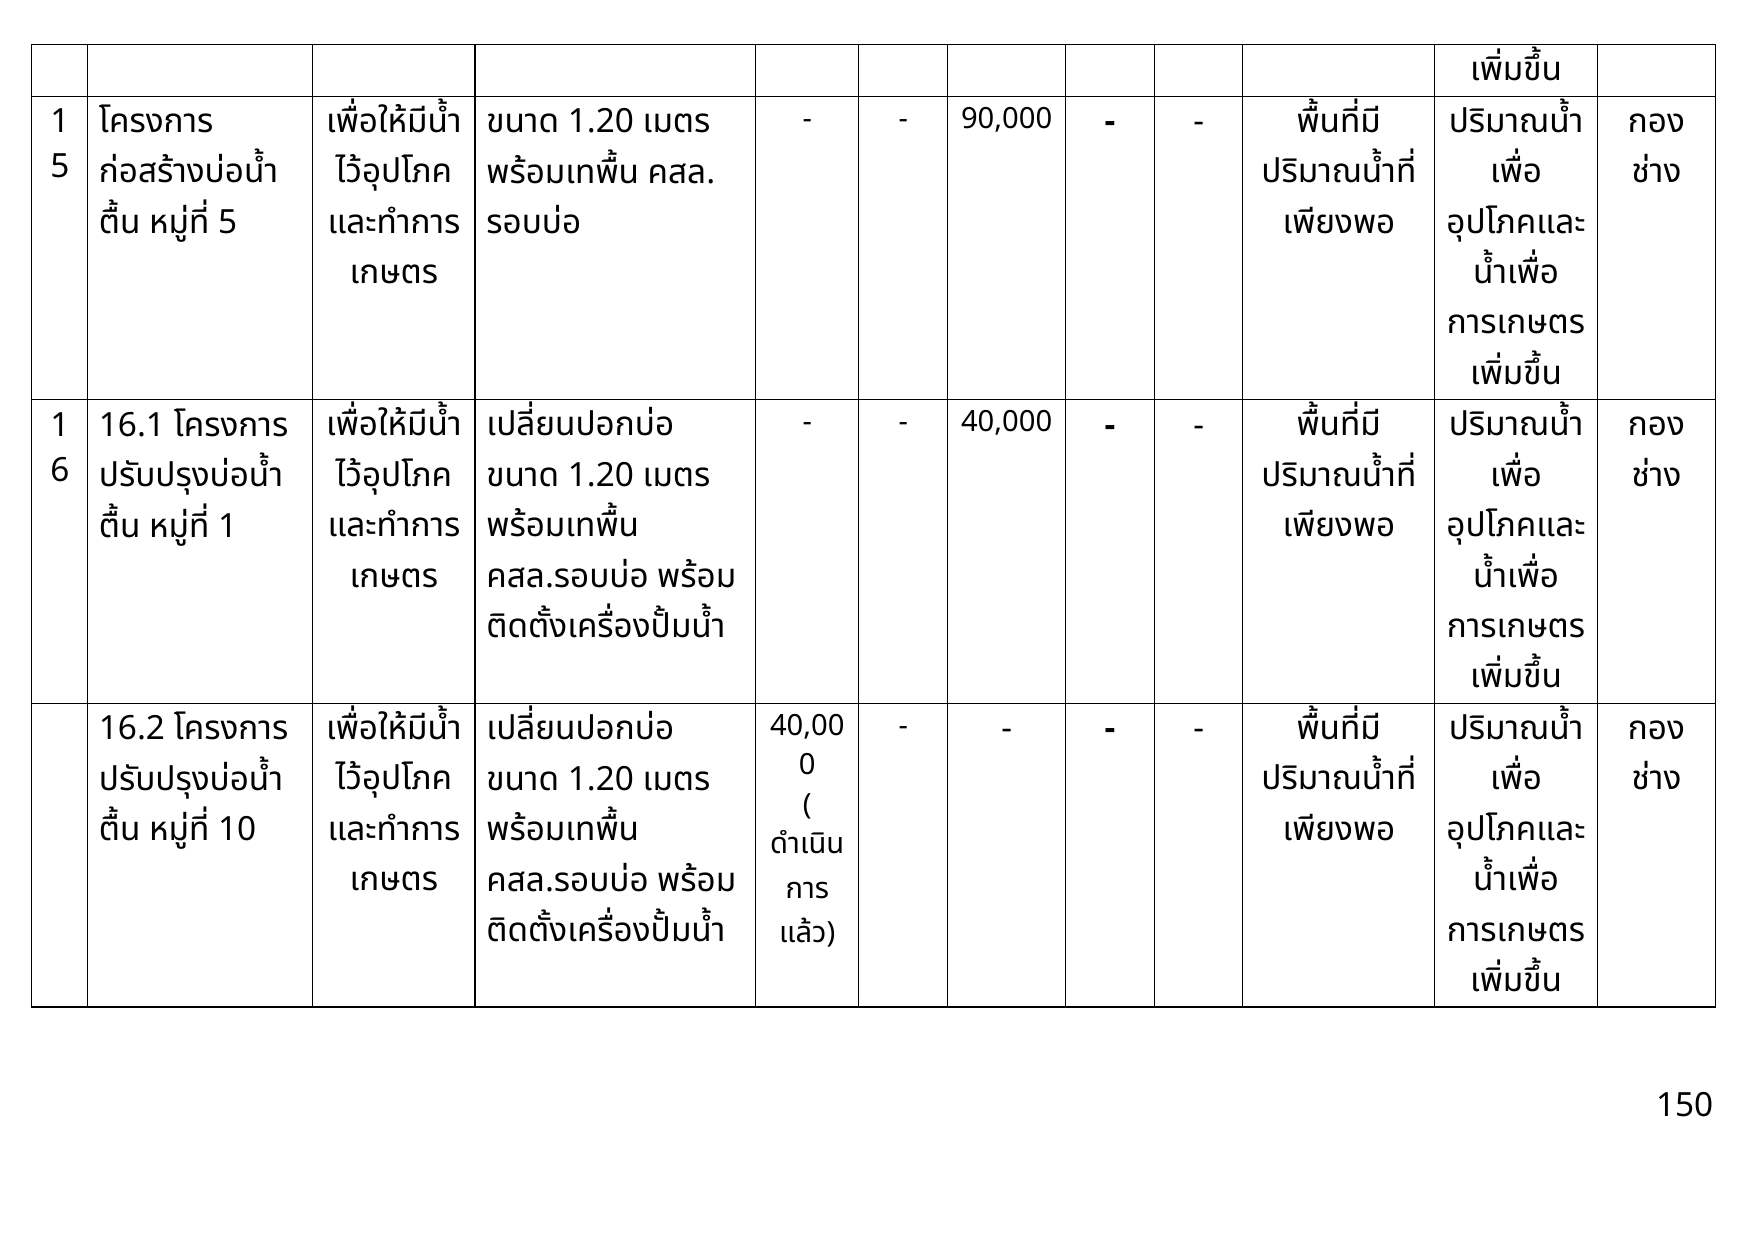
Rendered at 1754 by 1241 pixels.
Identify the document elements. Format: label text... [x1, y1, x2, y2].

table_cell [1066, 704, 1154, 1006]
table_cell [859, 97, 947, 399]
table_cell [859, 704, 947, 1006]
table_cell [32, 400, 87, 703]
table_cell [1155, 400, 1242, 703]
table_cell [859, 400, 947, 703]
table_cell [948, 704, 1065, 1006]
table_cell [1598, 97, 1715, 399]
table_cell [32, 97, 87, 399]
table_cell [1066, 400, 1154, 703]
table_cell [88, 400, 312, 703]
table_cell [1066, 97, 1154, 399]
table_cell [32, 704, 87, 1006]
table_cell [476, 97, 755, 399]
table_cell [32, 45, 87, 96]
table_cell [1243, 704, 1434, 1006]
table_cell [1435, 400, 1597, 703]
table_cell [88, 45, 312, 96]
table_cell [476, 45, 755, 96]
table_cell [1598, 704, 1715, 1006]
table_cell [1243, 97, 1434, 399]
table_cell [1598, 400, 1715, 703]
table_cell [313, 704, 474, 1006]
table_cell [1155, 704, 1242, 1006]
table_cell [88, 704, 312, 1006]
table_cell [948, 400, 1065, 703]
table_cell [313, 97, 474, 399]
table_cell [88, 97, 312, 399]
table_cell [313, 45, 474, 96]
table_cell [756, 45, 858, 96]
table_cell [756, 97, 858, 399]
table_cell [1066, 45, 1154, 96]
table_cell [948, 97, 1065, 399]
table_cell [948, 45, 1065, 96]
text 150 [150, 1081, 1713, 1126]
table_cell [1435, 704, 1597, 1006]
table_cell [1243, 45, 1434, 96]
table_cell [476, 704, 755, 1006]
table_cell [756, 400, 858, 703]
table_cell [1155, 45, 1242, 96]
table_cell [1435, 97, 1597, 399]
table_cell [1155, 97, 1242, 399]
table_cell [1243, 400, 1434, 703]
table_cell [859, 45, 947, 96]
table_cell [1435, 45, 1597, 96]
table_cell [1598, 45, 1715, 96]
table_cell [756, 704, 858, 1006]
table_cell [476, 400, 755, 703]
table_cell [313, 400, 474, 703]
